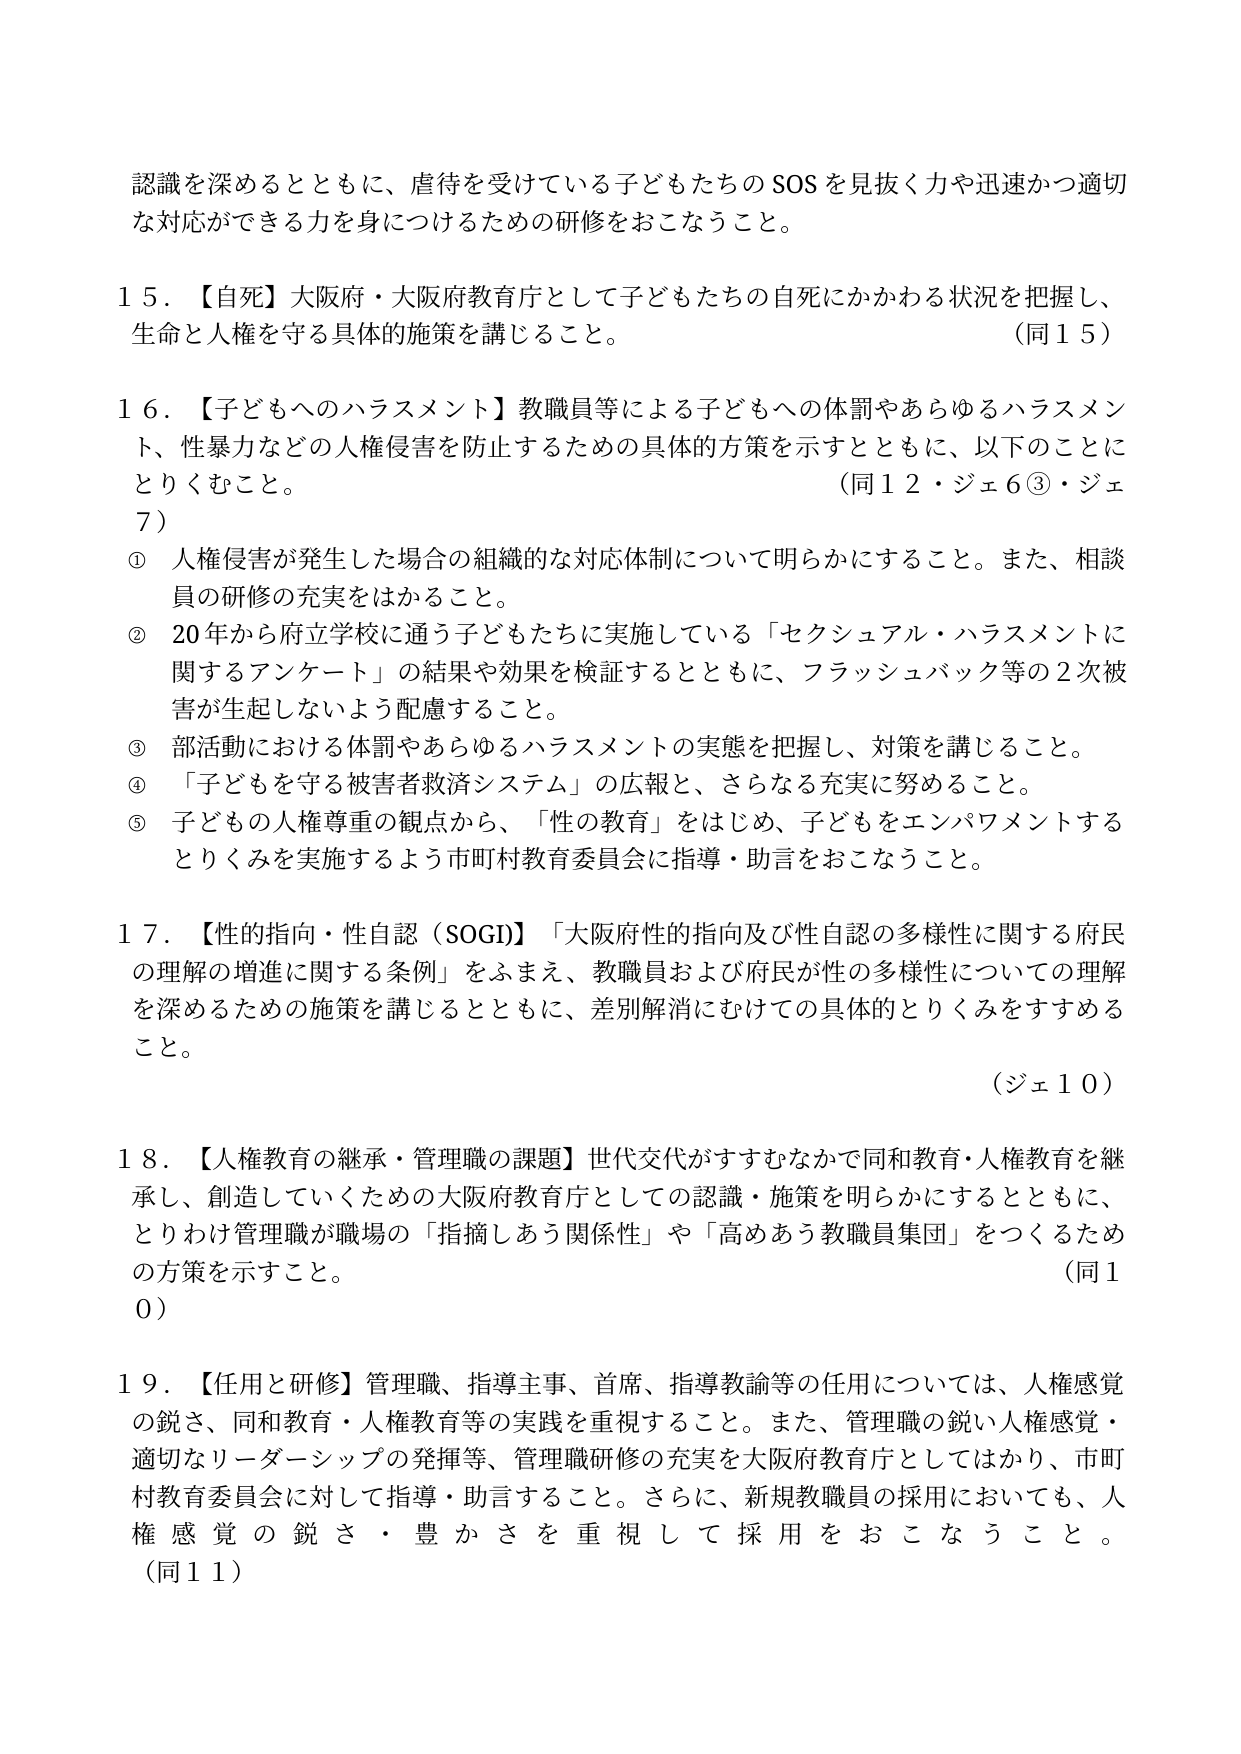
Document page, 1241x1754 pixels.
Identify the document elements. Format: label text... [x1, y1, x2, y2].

text １８．【人権教育の継承・管理職の課題】世代交代がすすむなかで同和教育･人権教育を継承し、創造していくための大阪府教育庁としての認識・施策を明らかにするとともに、とりわけ管理職が職場の「指摘しあう関係性」や「高めあう教職員集団」をつくるための方策を示すこと。 （同１０） [112, 1139, 1128, 1327]
list 人権侵害が発生した場合の組織的な対応体制について明らかにすること。また、相談員の研修の充実をはかること。 [127, 539, 1128, 614]
list 部活動における体罰やあらゆるハラスメントの実態を把握し、対策を講じること。 [127, 727, 1128, 764]
list 20年から府立学校に通う子どもたちに実施している「セクシュアル・ハラスメントに関するアンケート」の結果や効果を検証するとともに、フラッシュバック等の２次被害が生起しないよう配慮すること。 [127, 614, 1128, 727]
text （ジェ１０） [112, 1064, 1128, 1102]
text １５．【自死】大阪府・大阪府教育庁として子どもたちの自死にかかわる状況を把握し、生命と人権を守る具体的施策を講じること。 （同１５） [112, 277, 1128, 352]
text １７．【性的指向・性自認（SOGI)】「大阪府性的指向及び性自認の多様性に関する府民の理解の増進に関する条例」をふまえ、教職員および府民が性の多様性についての理解を深めるための施策を講じるとともに、差別解消にむけての具体的とりくみをすすめること。 [112, 914, 1128, 1064]
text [112, 164, 1128, 239]
text １９．【任用と研修】管理職、指導主事、首席、指導教諭等の任用については、人権感覚の鋭さ、同和教育・人権教育等の実践を重視すること。また、管理職の鋭い人権感覚・適切なリーダーシップの発揮等、管理職研修の充実を大阪府教育庁としてはかり、市町村教育委員会に対して指導・助言すること。さらに、新規教職員の採用においても、人権感覚の鋭さ・豊かさを重視して採用をおこなうこと。 （同１１） [112, 1364, 1128, 1589]
text １６．【子どもへのハラスメント】教職員等による子どもへの体罰やあらゆるハラスメント、性暴力などの人権侵害を防止するための具体的方策を示すとともに、以下のことにとりくむこと。 （同１２・ジェ６③・ジェ７） [112, 389, 1128, 539]
list 「子どもを守る被害者救済システム」の広報と、さらなる充実に努めること。 [127, 764, 1128, 802]
list 子どもの人権尊重の観点から、「性の教育」をはじめ、子どもをエンパワメントするとりくみを実施するよう市町村教育委員会に指導・助言をおこなうこと。 [127, 802, 1128, 877]
